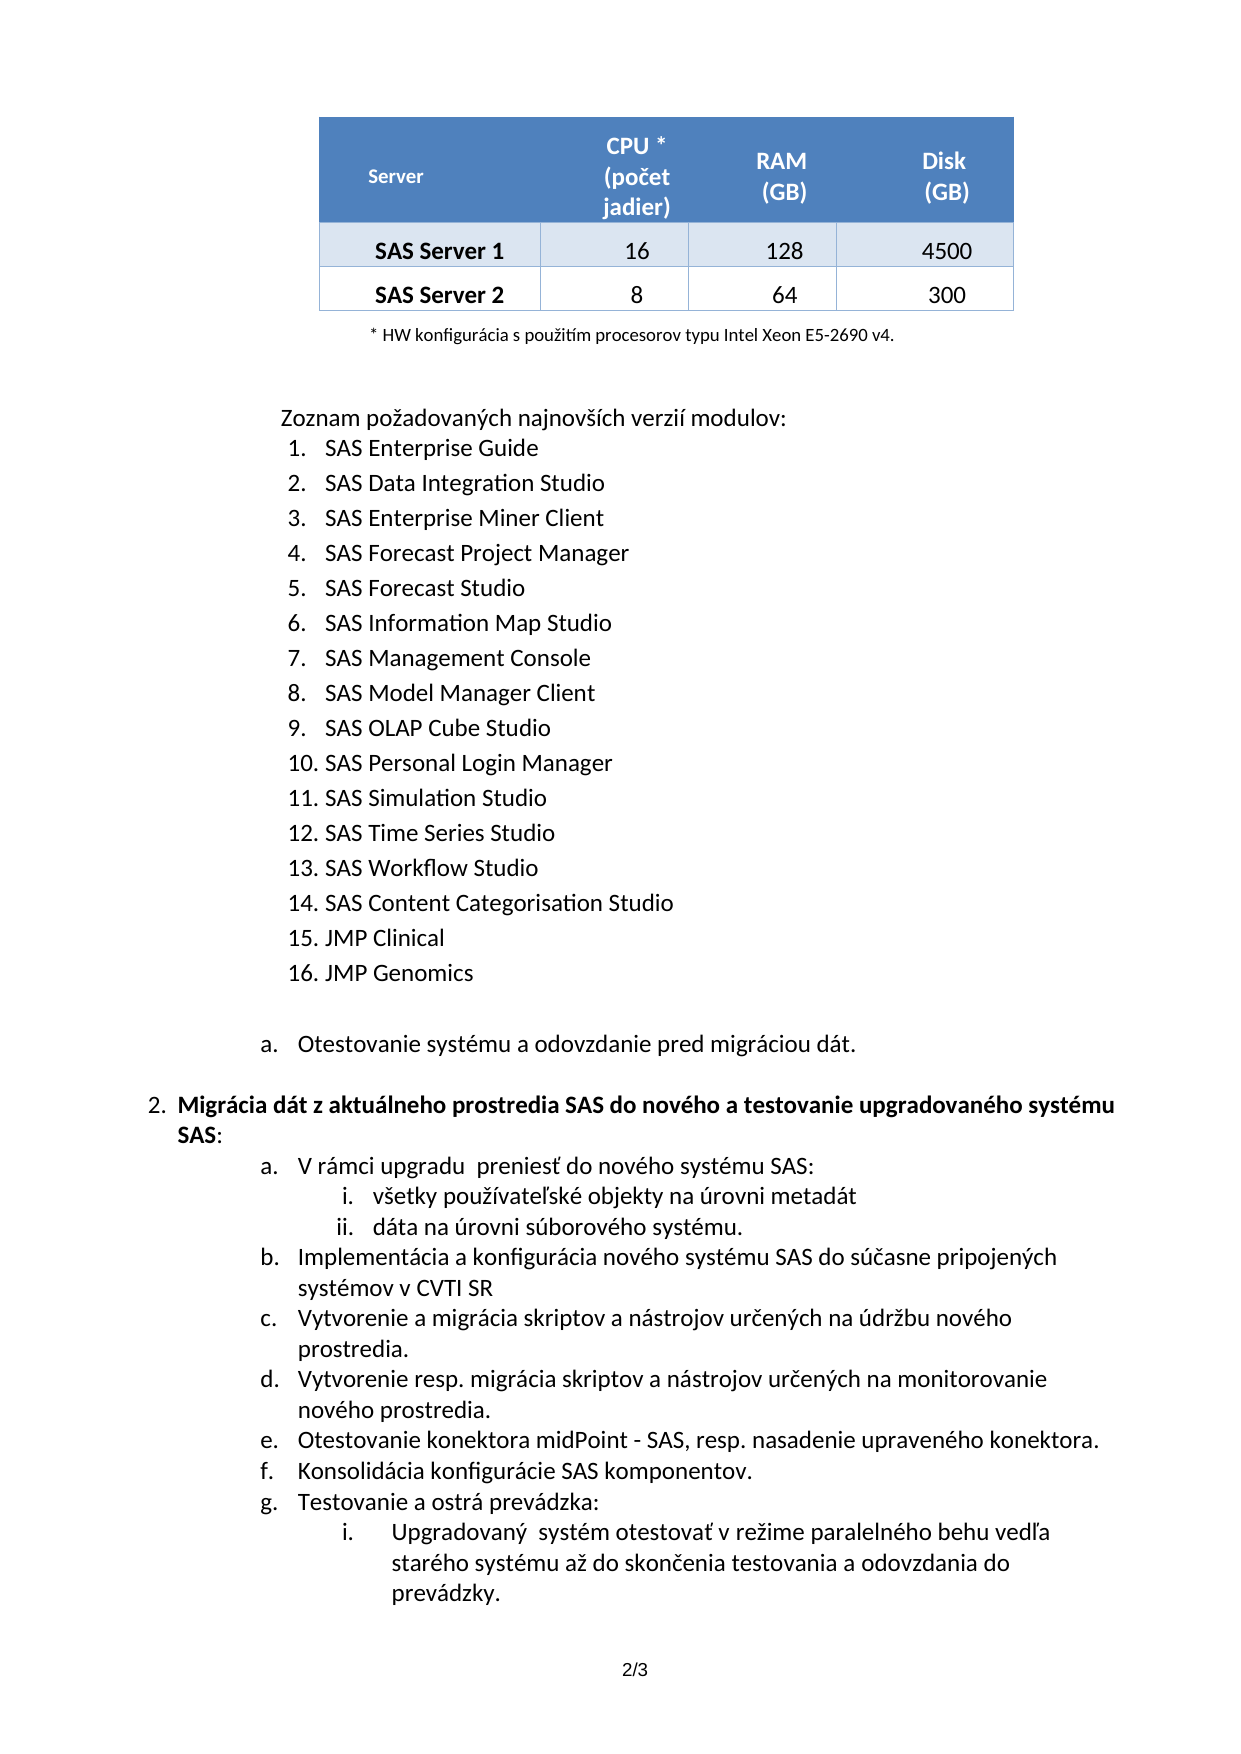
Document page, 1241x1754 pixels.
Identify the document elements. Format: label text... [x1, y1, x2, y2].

text * HW konfigurácia s použitím procesorov typu Intel Xeon E5-2690 v4. [354, 323, 1122, 346]
table_cell 64 [689, 267, 836, 310]
list SAS Content Categorisation Studio [287, 887, 1122, 918]
table_cell 4500 [837, 223, 1013, 266]
list SAS Workflow Studio [287, 852, 1122, 883]
list Otestovanie systému a odovzdanie pred migráciou dát. [260, 1028, 1122, 1058]
list SAS Management Console [287, 642, 1122, 673]
table_cell 8 [541, 267, 688, 310]
list V rámci upgradu preniesť do nového systému SAS: [260, 1150, 1122, 1180]
list SAS Forecast Studio [287, 572, 1122, 603]
table_header CPU * (počet jadier) [541, 118, 688, 222]
text Zoznam požadovaných najnovších verzií modulov: [207, 402, 1122, 432]
list Implementácia a konfigurácia nového systému SAS do súčasne pripojených systémov v CVTI SR [260, 1241, 1122, 1302]
list všetky používateľské objekty na úrovni metadát [354, 1180, 1122, 1211]
list SAS Data Integration Studio [287, 467, 1122, 498]
list SAS Personal Login Manager [287, 747, 1122, 778]
table_header Server [320, 118, 540, 222]
table_header Disk (GB) [837, 118, 1013, 222]
list dáta na úrovni súborového systému. [354, 1211, 1122, 1241]
list Otestovanie konektora midPoint - SAS, resp. nasadenie upraveného konektora. [260, 1424, 1122, 1455]
list SAS Model Manager Client [287, 677, 1122, 708]
list Vytvorenie a migrácia skriptov a nástrojov určených na údržbu nového prostredia. [260, 1302, 1122, 1363]
list SAS Information Map Studio [287, 607, 1122, 638]
list SAS Forecast Project Manager [287, 537, 1122, 568]
list SAS Simulation Studio [287, 782, 1122, 813]
table_cell 128 [689, 223, 836, 266]
list Testovanie a ostrá prevádzka: [260, 1486, 1122, 1516]
table_cell 16 [541, 223, 688, 266]
list SAS Time Series Studio [287, 817, 1122, 848]
list JMP Clinical [287, 922, 1122, 953]
list Konsolidácia konfigurácie SAS komponentov. [260, 1455, 1122, 1486]
list SAS Enterprise Guide [287, 432, 1122, 463]
table_cell SAS Server 2 [320, 267, 540, 310]
list SAS OLAP Cube Studio [287, 712, 1122, 743]
table_cell SAS Server 1 [320, 223, 540, 266]
list Upgradovaný systém otestovať v režime paralelného behu vedľa starého systému až do skončenia testovania a odovzdania do prevádzky. [354, 1516, 1122, 1608]
list JMP Genomics [287, 957, 1122, 988]
table_cell 300 [837, 267, 1013, 310]
list SAS Enterprise Miner Client [287, 502, 1122, 533]
list Migrácia dát z aktuálneho prostredia SAS do nového a testovanie upgradovaného systému SAS: [148, 1089, 1122, 1150]
list Vytvorenie resp. migrácia skriptov a nástrojov určených na monitorovanie nového prostredia. [260, 1363, 1122, 1424]
table_header RAM (GB) [689, 118, 836, 222]
